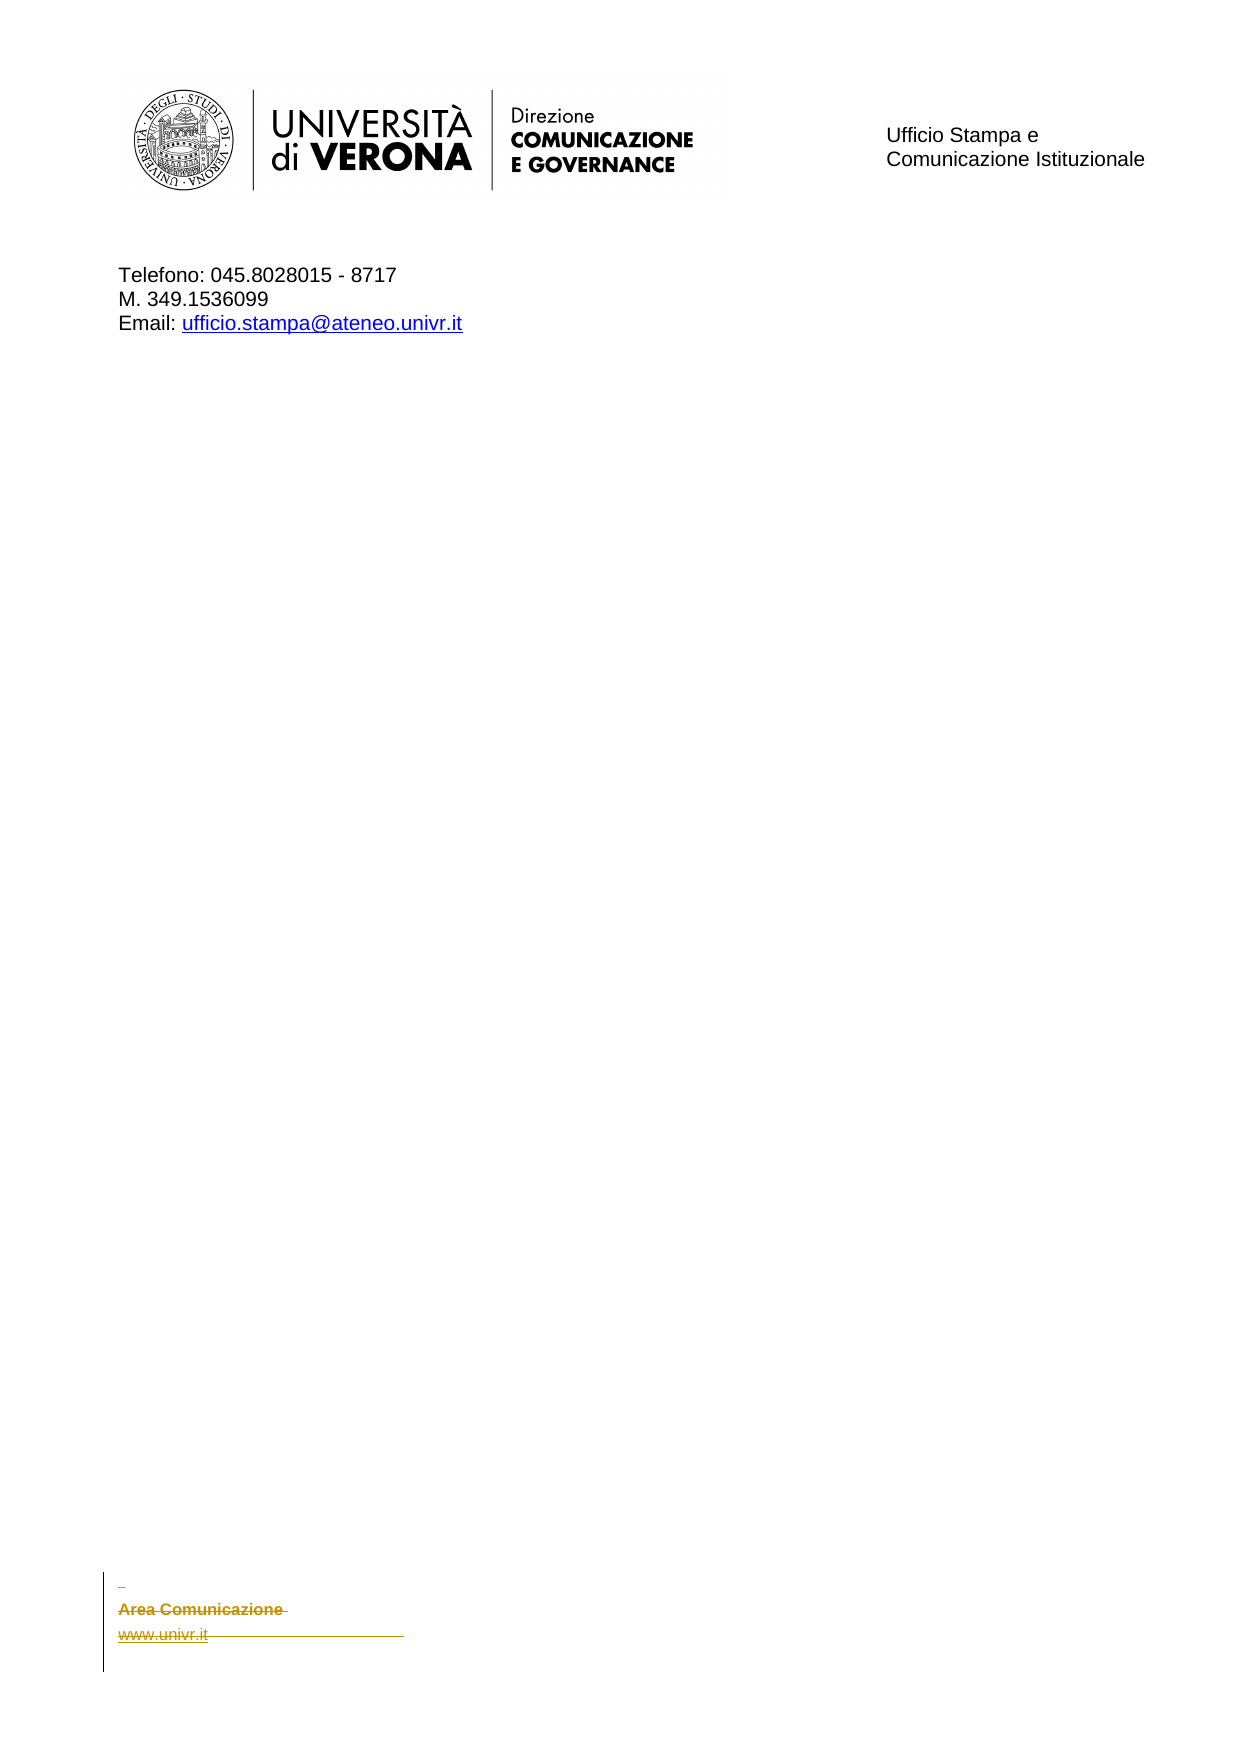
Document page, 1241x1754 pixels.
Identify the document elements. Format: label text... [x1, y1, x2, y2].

text M. 349.1536099 [118, 287, 1122, 311]
picture [118, 73, 732, 207]
text Telefono: 045.8028015 - 8717 [118, 263, 1122, 287]
text Email: ufficio.stampa@ateneo.univr.it [118, 311, 1122, 334]
